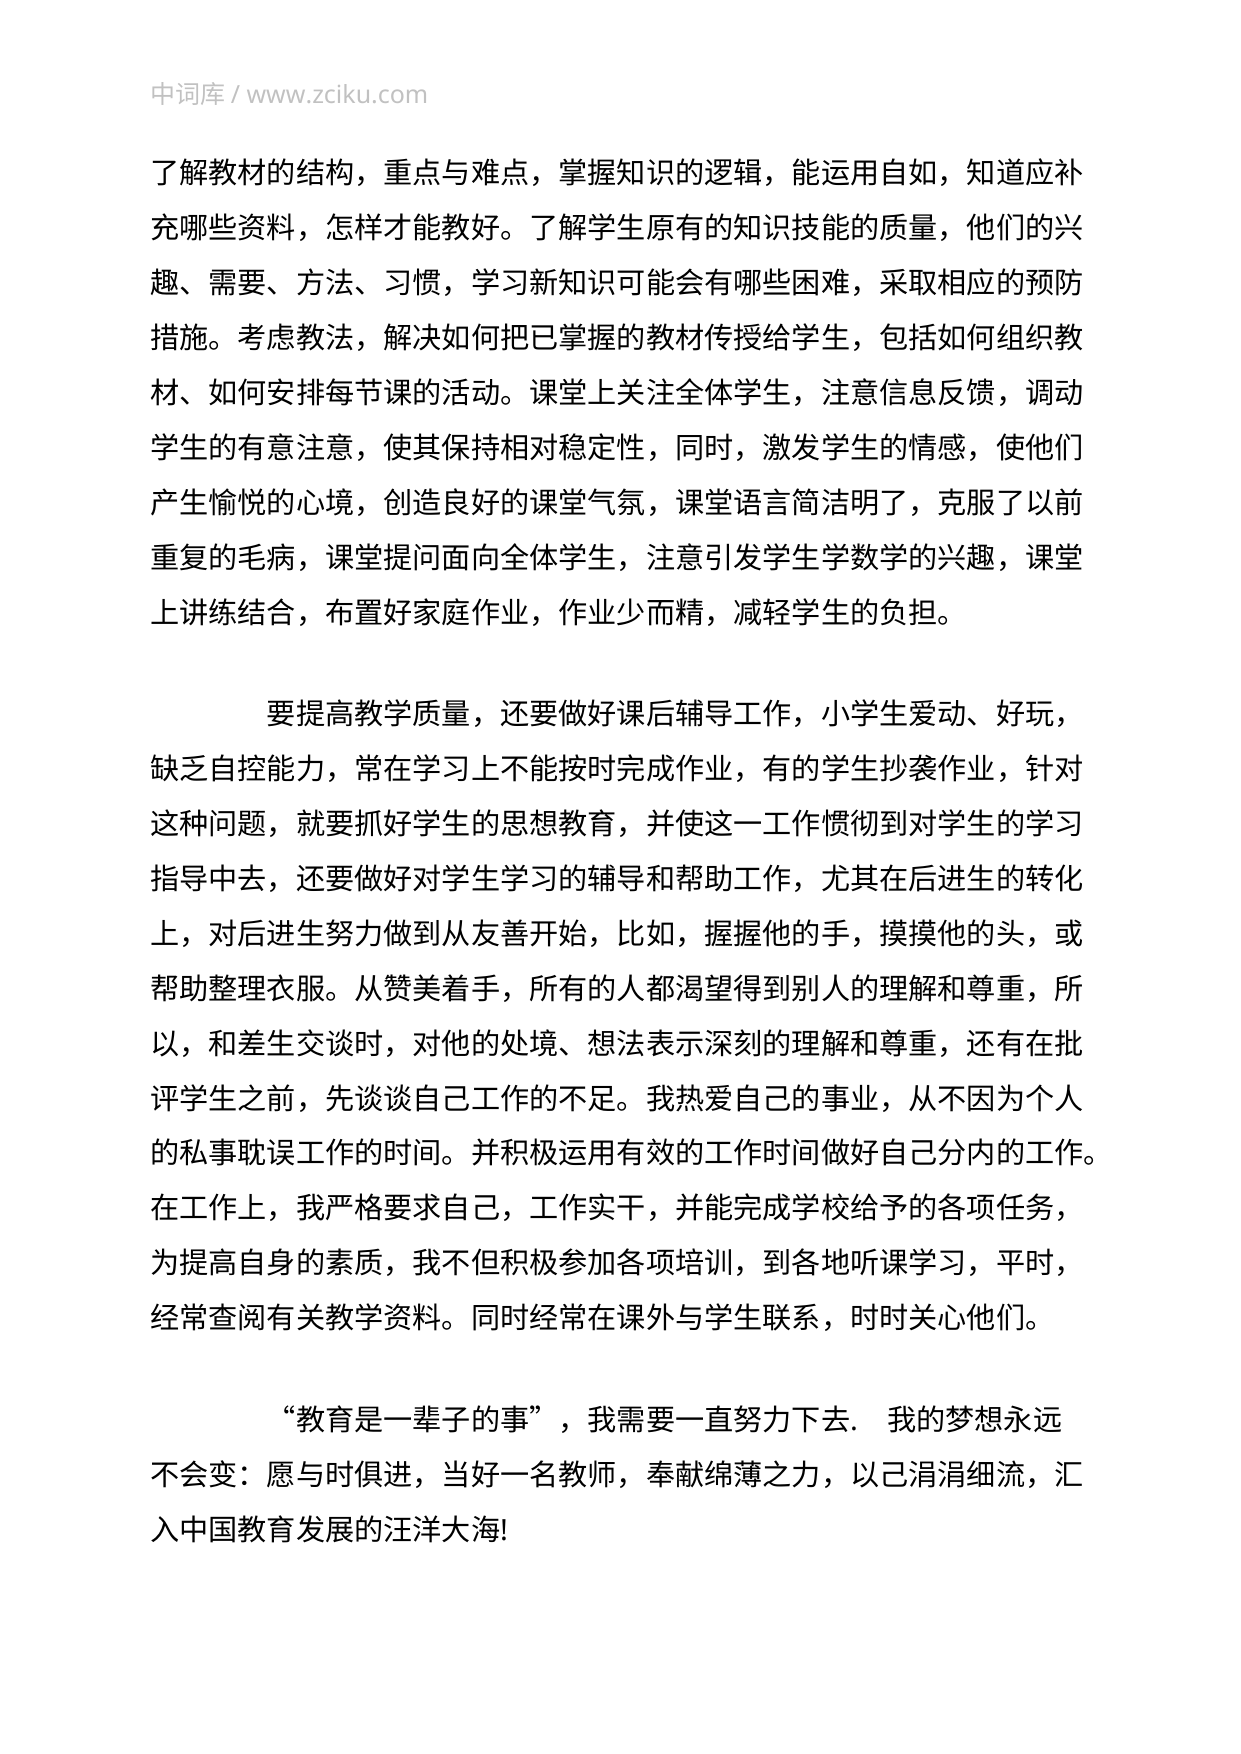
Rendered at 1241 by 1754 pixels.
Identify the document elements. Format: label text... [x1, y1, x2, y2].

text 要提高教学质量，还要做好课后辅导工作，小学生爱动、好玩，缺乏自控能力，常在学习上不能按时完成作业，有的学生抄袭作业，针对这种问题，就要抓好学生的思想教育，并使这一工作惯彻到对学生的学习指导中去，还要做好对学生学习的辅导和帮助工作，尤其在后进生的转化上，对后进生努力做到从友善开始，比如，握握他的手，摸摸他的头，或帮助整理衣服。从赞美着手，所有的人都渴望得到别人的理解和尊重，所以，和差生交谈时，对他的处境、想法表示深刻的理解和尊重，还有在批评学生之前，先谈谈自己工作的不足。我热爱自己的事业，从不因为个人的私事耽误工作的时间。并积极运用有效的工作时间做好自己分内的工作。在工作上，我严格要求自己，工作实干，并能完成学校给予的各项任务，为提高自身的素质，我不但积极参加各项培训，到各地听课学习，平时，经常查阅有关教学资料。同时经常在课外与学生联系，时时关心他们。 [150, 691, 1090, 1337]
text “教育是一辈子的事”，我需要一直努力下去. 我的梦想永远不会变：愿与时俱进，当好一名教师，奉献绵薄之力，以己涓涓细流，汇入中国教育发展的汪洋大海! [150, 1397, 1090, 1549]
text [150, 150, 1090, 631]
